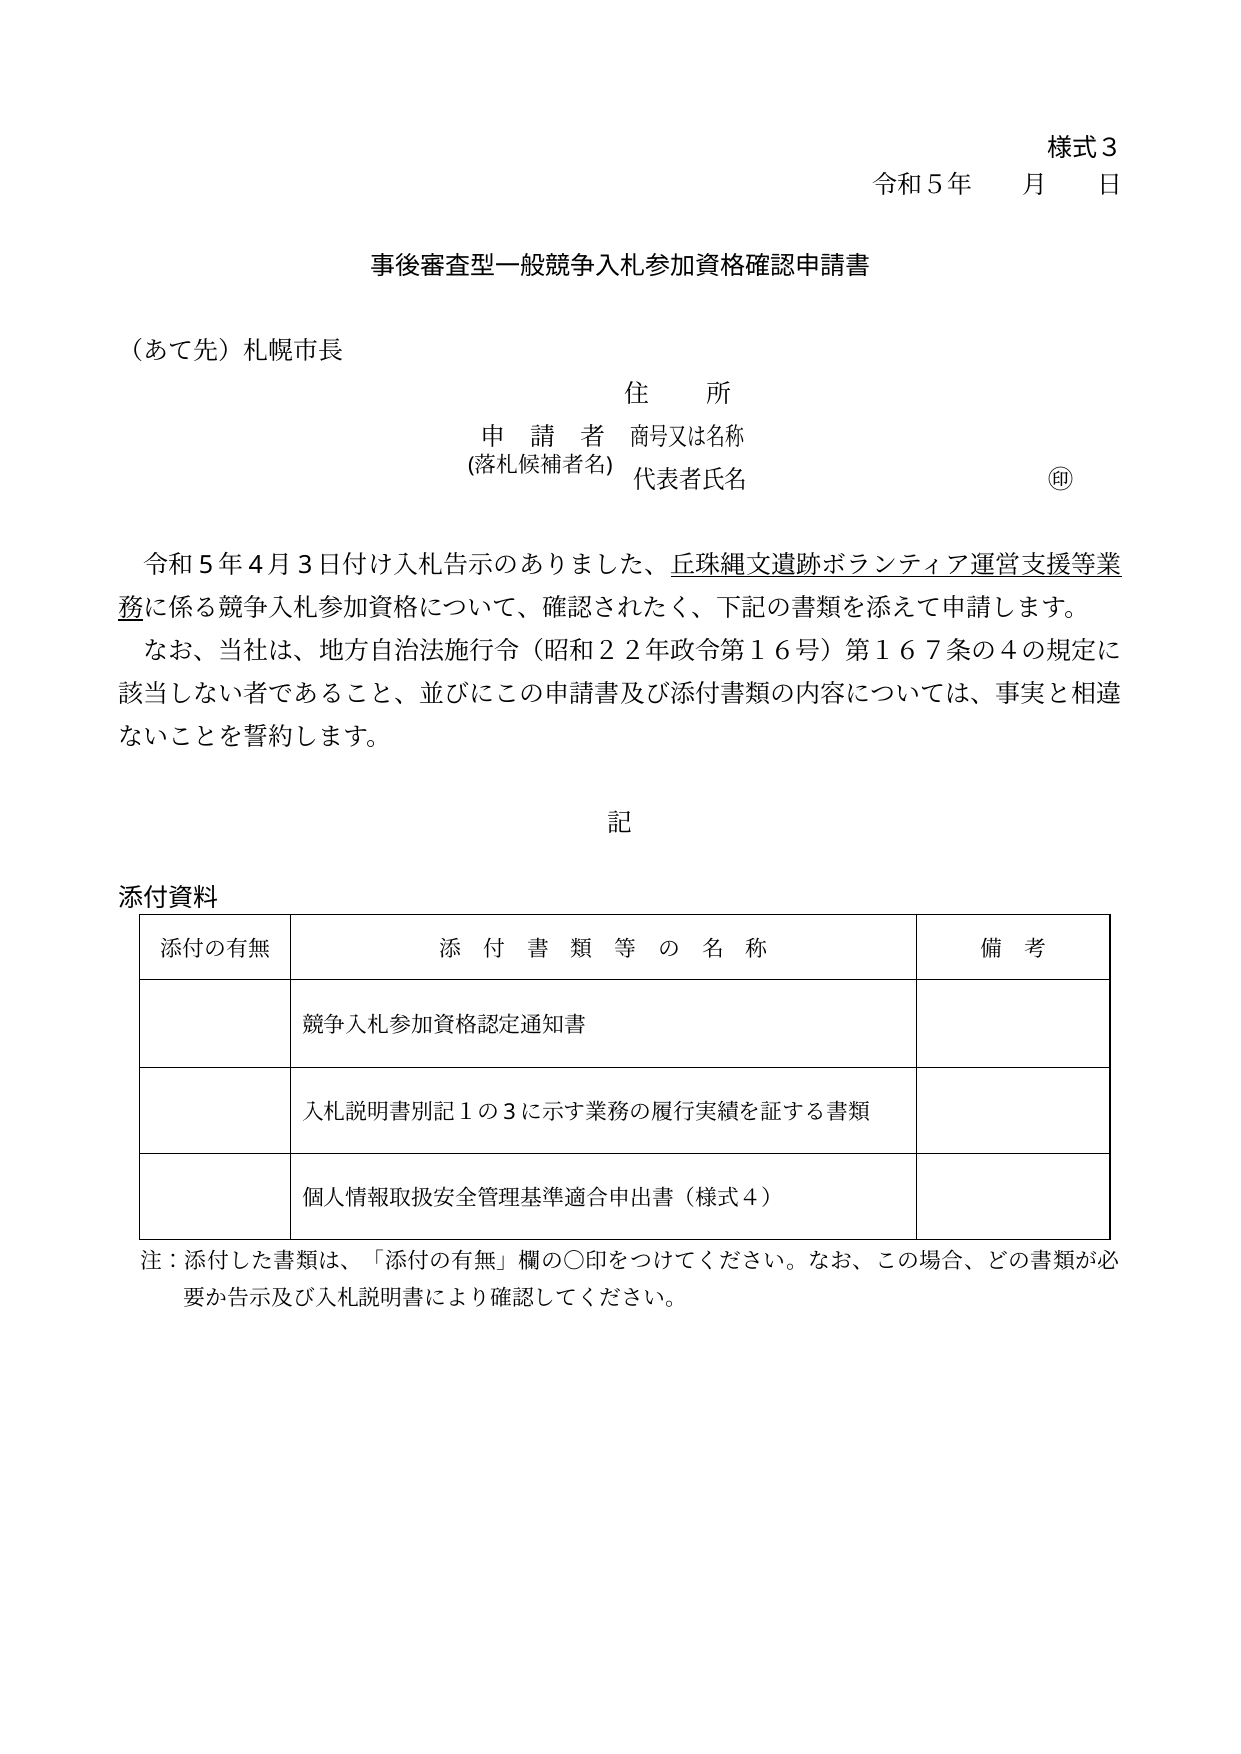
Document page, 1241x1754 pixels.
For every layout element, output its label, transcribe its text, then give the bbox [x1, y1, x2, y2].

table_header 備 考 [917, 915, 1109, 979]
text 申 請 者 商号又は名称 [118, 416, 1031, 453]
table_cell [917, 1154, 1109, 1239]
text 添付資料 [118, 877, 1122, 914]
table_header 添 付 書 類 等 の 名 称 [291, 915, 916, 979]
table_cell [917, 980, 1109, 1067]
table_cell 入札説明書別記１の3に示す業務の履行実績を証する書類 [291, 1068, 916, 1153]
text 様式３ [118, 127, 1122, 164]
table_cell 競争入札参加資格認定通知書 [291, 980, 916, 1067]
text 住 所 [118, 373, 1031, 410]
table_cell [140, 980, 290, 1067]
text 令和5年4月3日付け入札告示のありました、丘珠縄文遺跡ボランティア運営支援等業務に係る競争入札参加資格について、確認されたく、下記の書類を添えて申請します。 [118, 544, 1122, 624]
table_cell [140, 1068, 290, 1153]
text 記 [118, 802, 1122, 839]
table_cell [140, 1154, 290, 1239]
text なお、当社は、地方自治法施行令（昭和２２年政令第１６号）第１６７条の４の規定に該当しない者であること、並びにこの申請書及び添付書類の内容については、事実と相違ないことを誓約します。 [118, 630, 1122, 754]
table_cell 個人情報取扱安全管理基準適合申出書（様式４） [291, 1154, 916, 1239]
text 令和５年 月 日 [118, 164, 1122, 202]
text 注：添付した書類は、「添付の有無」欄の○印をつけてください。なお、この場合、どの書類が必要か告示及び入札説明書により確認してください。 [140, 1240, 1122, 1315]
text 事後審査型一般競争入札参加資格確認申請書 [118, 244, 1122, 282]
table_header 添付の有無 [140, 915, 290, 979]
table_cell [917, 1068, 1109, 1153]
text （あて先）札幌市長 [118, 330, 1122, 368]
text 代表者氏名 ㊞ [118, 458, 1122, 496]
